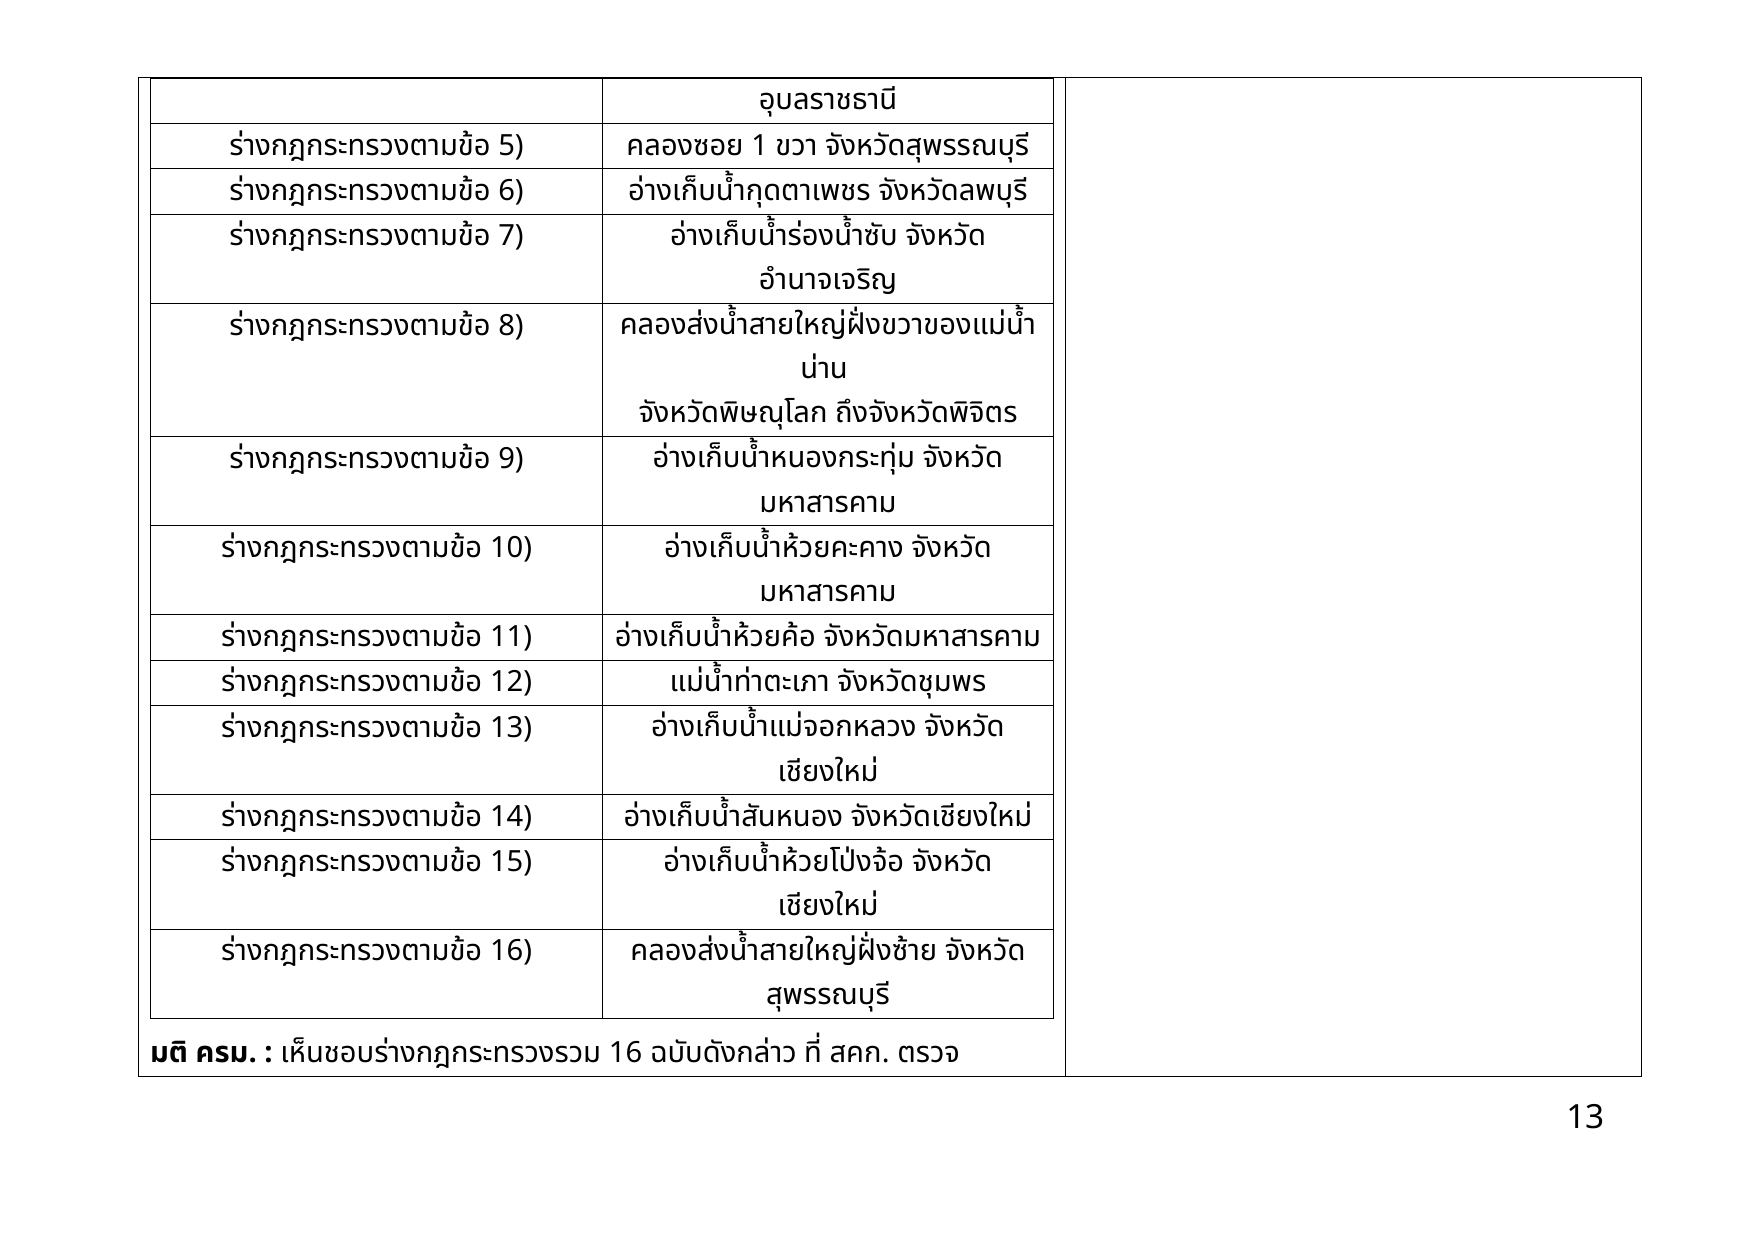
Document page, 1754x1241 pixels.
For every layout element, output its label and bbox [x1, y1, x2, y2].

table_cell [1066, 78, 1641, 1076]
table_cell [139, 78, 1065, 1076]
